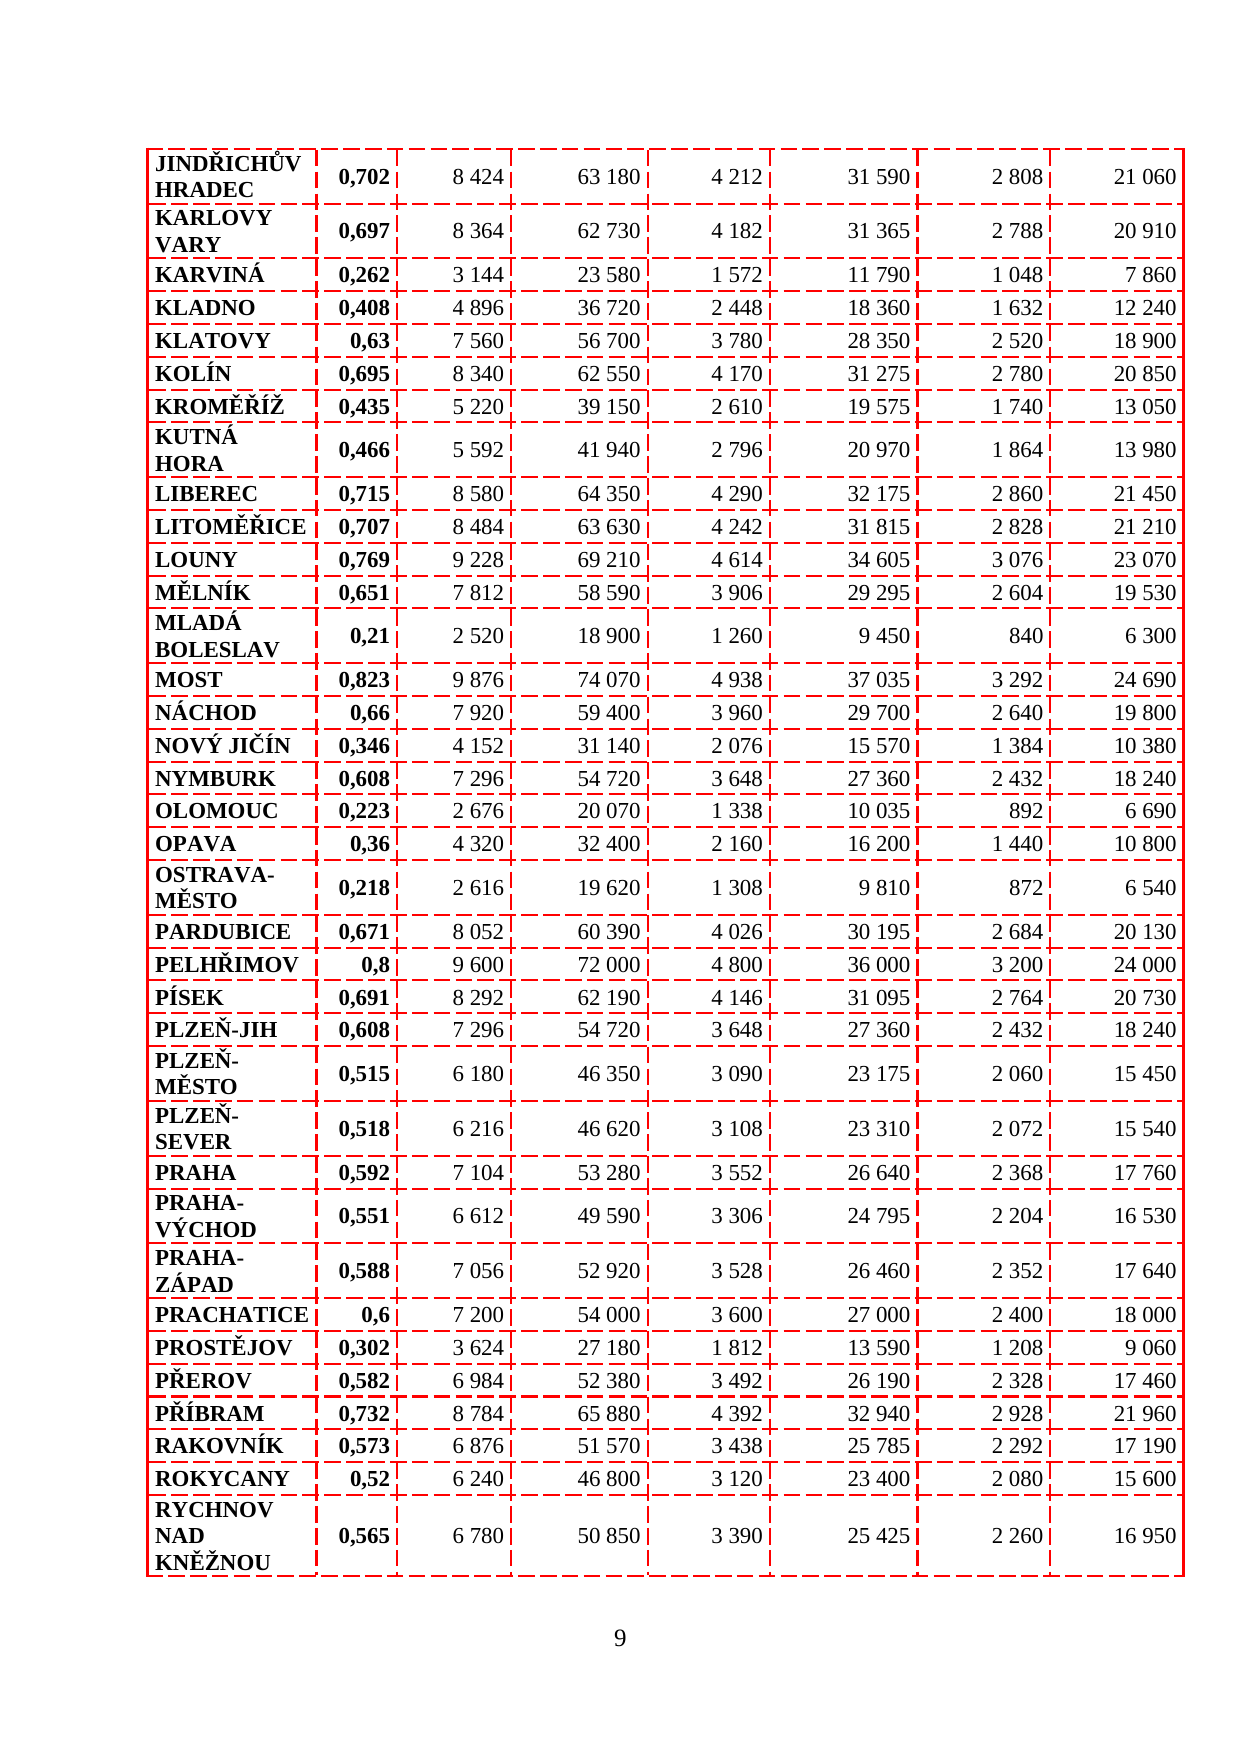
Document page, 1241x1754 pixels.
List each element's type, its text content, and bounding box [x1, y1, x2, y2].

table_cell 18 900 [511, 607, 648, 662]
table_cell 0,608 [316, 1012, 397, 1045]
table_cell 46 800 [511, 1461, 648, 1494]
table_cell 51 570 [511, 1428, 648, 1461]
table_cell 2 796 [648, 421, 770, 476]
table_cell 2 080 [918, 1461, 1050, 1494]
table_cell 1 338 [648, 793, 770, 826]
table_cell 8 484 [397, 509, 511, 542]
table_cell 16 950 [1050, 1494, 1182, 1575]
table_cell 3 306 [648, 1188, 770, 1242]
table_cell 53 280 [511, 1155, 648, 1187]
table_cell 7 560 [397, 323, 511, 356]
table_cell 24 000 [1050, 947, 1182, 979]
table_cell 1 260 [648, 607, 770, 662]
table_cell 3 090 [648, 1045, 770, 1100]
table_cell 8 364 [397, 203, 511, 257]
table_cell 25 785 [770, 1428, 917, 1461]
table_cell RAKOVNÍK [149, 1428, 316, 1461]
table_cell 34 605 [770, 542, 917, 574]
table_cell 9 810 [770, 859, 917, 914]
table_cell 36 000 [770, 947, 917, 979]
table_cell 65 880 [511, 1395, 648, 1428]
table_cell 23 310 [770, 1100, 917, 1154]
table_cell 29 295 [770, 575, 917, 607]
table_cell 49 590 [511, 1188, 648, 1242]
table_cell 17 460 [1050, 1363, 1182, 1395]
table_cell 11 790 [770, 257, 917, 290]
table_cell 23 070 [1050, 542, 1182, 574]
table_cell 2 448 [648, 290, 770, 323]
table_cell 64 350 [511, 476, 648, 509]
table_cell 54 000 [511, 1297, 648, 1330]
table_cell 2 764 [918, 979, 1050, 1012]
table_cell 2 640 [918, 695, 1050, 728]
table_cell 9 876 [397, 662, 511, 695]
table_cell 0,52 [316, 1461, 397, 1494]
table_cell RYCHNOV NAD KNĚŽNOU [149, 1494, 316, 1575]
table_cell 62 730 [511, 203, 648, 257]
table_cell 2 684 [918, 914, 1050, 947]
table_cell 8 292 [397, 979, 511, 1012]
table_cell 31 365 [770, 203, 917, 257]
table_cell LOUNY [149, 542, 316, 574]
table_cell 0,608 [316, 761, 397, 793]
table_cell 18 240 [1050, 761, 1182, 793]
table_cell 0,695 [316, 356, 397, 388]
table_cell 9 600 [397, 947, 511, 979]
table_cell 26 460 [770, 1242, 917, 1297]
table_cell 2 328 [918, 1363, 1050, 1395]
table_cell 0,769 [316, 542, 397, 574]
table_cell 24 795 [770, 1188, 917, 1242]
table_cell 6 690 [1050, 793, 1182, 826]
table_cell 18 360 [770, 290, 917, 323]
table_cell 13 980 [1050, 421, 1182, 476]
table_cell 1 048 [918, 257, 1050, 290]
table_cell 8 052 [397, 914, 511, 947]
table_cell OSTRAVA-MĚSTO [149, 859, 316, 914]
table_cell 20 910 [1050, 203, 1182, 257]
table_cell 9 228 [397, 542, 511, 574]
table_cell 41 940 [511, 421, 648, 476]
table_cell 0,262 [316, 257, 397, 290]
table_cell 0,715 [316, 476, 397, 509]
table_cell 2 292 [918, 1428, 1050, 1461]
table_cell 20 130 [1050, 914, 1182, 947]
table_cell 7 860 [1050, 257, 1182, 290]
table_cell 3 076 [918, 542, 1050, 574]
table_cell 46 350 [511, 1045, 648, 1100]
table_cell 0,223 [316, 793, 397, 826]
table_cell 7 104 [397, 1155, 511, 1187]
table_cell KARLOVY VARY [149, 203, 316, 257]
table_cell 3 624 [397, 1330, 511, 1363]
table_cell 4 146 [648, 979, 770, 1012]
table_cell 2 676 [397, 793, 511, 826]
table_cell 13 050 [1050, 389, 1182, 421]
table_cell 18 000 [1050, 1297, 1182, 1330]
table_cell 72 000 [511, 947, 648, 979]
table_cell 31 275 [770, 356, 917, 388]
table_cell 3 528 [648, 1242, 770, 1297]
table_cell 27 360 [770, 1012, 917, 1045]
table_cell 24 690 [1050, 662, 1182, 695]
table_cell 0,697 [316, 203, 397, 257]
table_cell 840 [918, 607, 1050, 662]
table_cell 1 864 [918, 421, 1050, 476]
table_cell 0,218 [316, 859, 397, 914]
table_cell 4 242 [648, 509, 770, 542]
table_cell 2 260 [918, 1494, 1050, 1575]
table_cell PELHŘIMOV [149, 947, 316, 979]
table_cell 4 392 [648, 1395, 770, 1428]
table_cell LIBEREC [149, 476, 316, 509]
table_cell 32 940 [770, 1395, 917, 1428]
table_cell 8 784 [397, 1395, 511, 1428]
table_cell 0,518 [316, 1100, 397, 1154]
table_cell 6 300 [1050, 607, 1182, 662]
table_cell 2 604 [918, 575, 1050, 607]
table_cell OLOMOUC [149, 793, 316, 826]
table_cell 0,66 [316, 695, 397, 728]
table_cell 31 815 [770, 509, 917, 542]
table_cell 3 120 [648, 1461, 770, 1494]
table_cell 2 788 [918, 203, 1050, 257]
table_cell PRAHA-VÝCHOD [149, 1188, 316, 1242]
table_cell 3 200 [918, 947, 1050, 979]
table_cell 872 [918, 859, 1050, 914]
table_cell 4 170 [648, 356, 770, 388]
table_cell 26 640 [770, 1155, 917, 1187]
table_cell 21 210 [1050, 509, 1182, 542]
table_cell 7 056 [397, 1242, 511, 1297]
table_cell 6 876 [397, 1428, 511, 1461]
table_cell 18 240 [1050, 1012, 1182, 1045]
table_cell 892 [918, 793, 1050, 826]
table_cell 0,435 [316, 389, 397, 421]
table_cell 46 620 [511, 1100, 648, 1154]
table_cell 3 144 [397, 257, 511, 290]
table_cell 0,691 [316, 979, 397, 1012]
table_cell 29 700 [770, 695, 917, 728]
table_cell MLADÁ BOLESLAV [149, 607, 316, 662]
table_cell 23 580 [511, 257, 648, 290]
table_cell 31 095 [770, 979, 917, 1012]
table_cell KARVINÁ [149, 257, 316, 290]
table_cell 54 720 [511, 1012, 648, 1045]
table_cell PLZEŇ-SEVER [149, 1100, 316, 1154]
table_cell 0,702 [316, 148, 397, 202]
table_cell 2 616 [397, 859, 511, 914]
table_cell 0,592 [316, 1155, 397, 1187]
table_cell 4 938 [648, 662, 770, 695]
table_cell 21 960 [1050, 1395, 1182, 1428]
table_cell 19 800 [1050, 695, 1182, 728]
table_cell 37 035 [770, 662, 917, 695]
table_cell 5 220 [397, 389, 511, 421]
table_cell 39 150 [511, 389, 648, 421]
table_cell 27 000 [770, 1297, 917, 1330]
table_cell 1 572 [648, 257, 770, 290]
table_cell PLZEŇ-JIH [149, 1012, 316, 1045]
table_cell 6 216 [397, 1100, 511, 1154]
table_cell 3 600 [648, 1297, 770, 1330]
table_cell 69 210 [511, 542, 648, 574]
table_cell 52 380 [511, 1363, 648, 1395]
table_cell LITOMĚŘICE [149, 509, 316, 542]
table_cell 2 352 [918, 1242, 1050, 1297]
table_cell 23 175 [770, 1045, 917, 1100]
table_cell MĚLNÍK [149, 575, 316, 607]
table_cell 0,573 [316, 1428, 397, 1461]
table_cell 4 896 [397, 290, 511, 323]
table_cell 4 290 [648, 476, 770, 509]
table_cell 2 432 [918, 761, 1050, 793]
table_cell 4 212 [648, 148, 770, 202]
table_cell 1 632 [918, 290, 1050, 323]
table_cell 0,551 [316, 1188, 397, 1242]
table_cell 8 424 [397, 148, 511, 202]
table_cell 1 812 [648, 1330, 770, 1363]
table_cell 2 928 [918, 1395, 1050, 1428]
table_cell 17 190 [1050, 1428, 1182, 1461]
table_cell KLADNO [149, 290, 316, 323]
table_cell PŘÍBRAM [149, 1395, 316, 1428]
table_cell 21 450 [1050, 476, 1182, 509]
table_cell 8 580 [397, 476, 511, 509]
table_cell NOVÝ JIČÍN [149, 728, 316, 761]
table_cell 7 200 [397, 1297, 511, 1330]
table_cell 30 195 [770, 914, 917, 947]
table_cell 0,346 [316, 728, 397, 761]
table_cell PÍSEK [149, 979, 316, 1012]
table_cell 10 035 [770, 793, 917, 826]
table_cell 10 380 [1050, 728, 1182, 761]
table_cell 62 550 [511, 356, 648, 388]
table_cell 0,651 [316, 575, 397, 607]
table_cell PLZEŇ-MĚSTO [149, 1045, 316, 1100]
table_cell 36 720 [511, 290, 648, 323]
table_cell NÁCHOD [149, 695, 316, 728]
table_cell 2 520 [918, 323, 1050, 356]
table_cell 2 808 [918, 148, 1050, 202]
table_cell 4 320 [397, 826, 511, 859]
table_cell 1 384 [918, 728, 1050, 761]
table_cell 2 204 [918, 1188, 1050, 1242]
table_cell 0,302 [316, 1330, 397, 1363]
table_cell 54 720 [511, 761, 648, 793]
table_cell 16 200 [770, 826, 917, 859]
table_cell 1 740 [918, 389, 1050, 421]
table_cell 19 575 [770, 389, 917, 421]
table_cell 19 620 [511, 859, 648, 914]
table_cell 3 292 [918, 662, 1050, 695]
table_cell PRACHATICE [149, 1297, 316, 1330]
table_cell 25 425 [770, 1494, 917, 1575]
table_cell 0,671 [316, 914, 397, 947]
table_cell 4 026 [648, 914, 770, 947]
table_cell 15 600 [1050, 1461, 1182, 1494]
table_cell 6 612 [397, 1188, 511, 1242]
table_cell 2 610 [648, 389, 770, 421]
table_cell 0,823 [316, 662, 397, 695]
table_cell MOST [149, 662, 316, 695]
table_cell 3 552 [648, 1155, 770, 1187]
table_cell 7 920 [397, 695, 511, 728]
table_cell 0,466 [316, 421, 397, 476]
table_cell 0,565 [316, 1494, 397, 1575]
table_cell 4 614 [648, 542, 770, 574]
table_cell 23 400 [770, 1461, 917, 1494]
table_cell 3 906 [648, 575, 770, 607]
table_cell 18 900 [1050, 323, 1182, 356]
table_cell 6 984 [397, 1363, 511, 1395]
table_cell 59 400 [511, 695, 648, 728]
table_cell 2 076 [648, 728, 770, 761]
table_cell 60 390 [511, 914, 648, 947]
table_cell 0,707 [316, 509, 397, 542]
table_cell 0,63 [316, 323, 397, 356]
table_cell 6 540 [1050, 859, 1182, 914]
table_cell 20 850 [1050, 356, 1182, 388]
table_cell 6 240 [397, 1461, 511, 1494]
table_cell 4 800 [648, 947, 770, 979]
table_cell 3 438 [648, 1428, 770, 1461]
table_cell 26 190 [770, 1363, 917, 1395]
table_cell 0,588 [316, 1242, 397, 1297]
table_cell 2 860 [918, 476, 1050, 509]
table_cell 10 800 [1050, 826, 1182, 859]
table_cell 9 450 [770, 607, 917, 662]
table_cell 7 296 [397, 1012, 511, 1045]
table_cell 0,36 [316, 826, 397, 859]
table_cell 13 590 [770, 1330, 917, 1363]
table_cell PRAHA [149, 1155, 316, 1187]
table_cell 2 368 [918, 1155, 1050, 1187]
table_cell 3 960 [648, 695, 770, 728]
table_cell NYMBURK [149, 761, 316, 793]
table_cell 50 850 [511, 1494, 648, 1575]
table_cell 0,6 [316, 1297, 397, 1330]
table_cell 15 540 [1050, 1100, 1182, 1154]
table_cell 62 190 [511, 979, 648, 1012]
table_cell 4 152 [397, 728, 511, 761]
table_cell 17 760 [1050, 1155, 1182, 1187]
table_cell 2 072 [918, 1100, 1050, 1154]
table_cell 2 432 [918, 1012, 1050, 1045]
table_cell 15 570 [770, 728, 917, 761]
table_cell 2 400 [918, 1297, 1050, 1330]
table_cell 20 970 [770, 421, 917, 476]
table_cell 15 450 [1050, 1045, 1182, 1100]
table_cell 0,8 [316, 947, 397, 979]
table_cell 3 390 [648, 1494, 770, 1575]
table_cell 32 400 [511, 826, 648, 859]
table_cell PARDUBICE [149, 914, 316, 947]
table_cell 7 296 [397, 761, 511, 793]
table_cell 16 530 [1050, 1188, 1182, 1242]
table_cell 27 360 [770, 761, 917, 793]
table_cell 31 590 [770, 148, 917, 202]
table_cell 52 920 [511, 1242, 648, 1297]
table_cell 1 208 [918, 1330, 1050, 1363]
table_cell KOLÍN [149, 356, 316, 388]
table_cell 4 182 [648, 203, 770, 257]
table_cell 6 780 [397, 1494, 511, 1575]
table_cell KROMĚŘÍŽ [149, 389, 316, 421]
table_cell 19 530 [1050, 575, 1182, 607]
table_cell 74 070 [511, 662, 648, 695]
table_cell 0,21 [316, 607, 397, 662]
table_cell 32 175 [770, 476, 917, 509]
table_cell 3 108 [648, 1100, 770, 1154]
table_cell 2 828 [918, 509, 1050, 542]
table_cell 1 440 [918, 826, 1050, 859]
table_cell 2 060 [918, 1045, 1050, 1100]
table_cell 0,732 [316, 1395, 397, 1428]
table_cell 3 648 [648, 1012, 770, 1045]
table_cell KLATOVY [149, 323, 316, 356]
table_cell 63 180 [511, 148, 648, 202]
table_cell 8 340 [397, 356, 511, 388]
table_cell 20 730 [1050, 979, 1182, 1012]
table_cell 17 640 [1050, 1242, 1182, 1297]
table_cell 3 492 [648, 1363, 770, 1395]
table_cell 7 812 [397, 575, 511, 607]
table_cell OPAVA [149, 826, 316, 859]
table_cell 56 700 [511, 323, 648, 356]
table_cell PROSTĚJOV [149, 1330, 316, 1363]
table_cell PRAHA-ZÁPAD [149, 1242, 316, 1297]
table_cell 9 060 [1050, 1330, 1182, 1363]
table_cell 31 140 [511, 728, 648, 761]
table_cell KUTNÁ HORA [149, 421, 316, 476]
table_cell PŘEROV [149, 1363, 316, 1395]
table_cell 28 350 [770, 323, 917, 356]
table_cell 20 070 [511, 793, 648, 826]
table_cell 1 308 [648, 859, 770, 914]
table_cell 2 520 [397, 607, 511, 662]
table_cell 5 592 [397, 421, 511, 476]
table_cell 6 180 [397, 1045, 511, 1100]
table_cell JINDŘICHŮV HRADEC [149, 148, 316, 202]
table_cell 27 180 [511, 1330, 648, 1363]
table_cell 2 780 [918, 356, 1050, 388]
table_cell 0,515 [316, 1045, 397, 1100]
table_cell 63 630 [511, 509, 648, 542]
table_cell 3 648 [648, 761, 770, 793]
table_cell ROKYCANY [149, 1461, 316, 1494]
table_cell 0,408 [316, 290, 397, 323]
table_cell 58 590 [511, 575, 648, 607]
table_cell 3 780 [648, 323, 770, 356]
table_cell 0,582 [316, 1363, 397, 1395]
table_cell 21 060 [1050, 148, 1182, 202]
table_cell 2 160 [648, 826, 770, 859]
table_cell 12 240 [1050, 290, 1182, 323]
